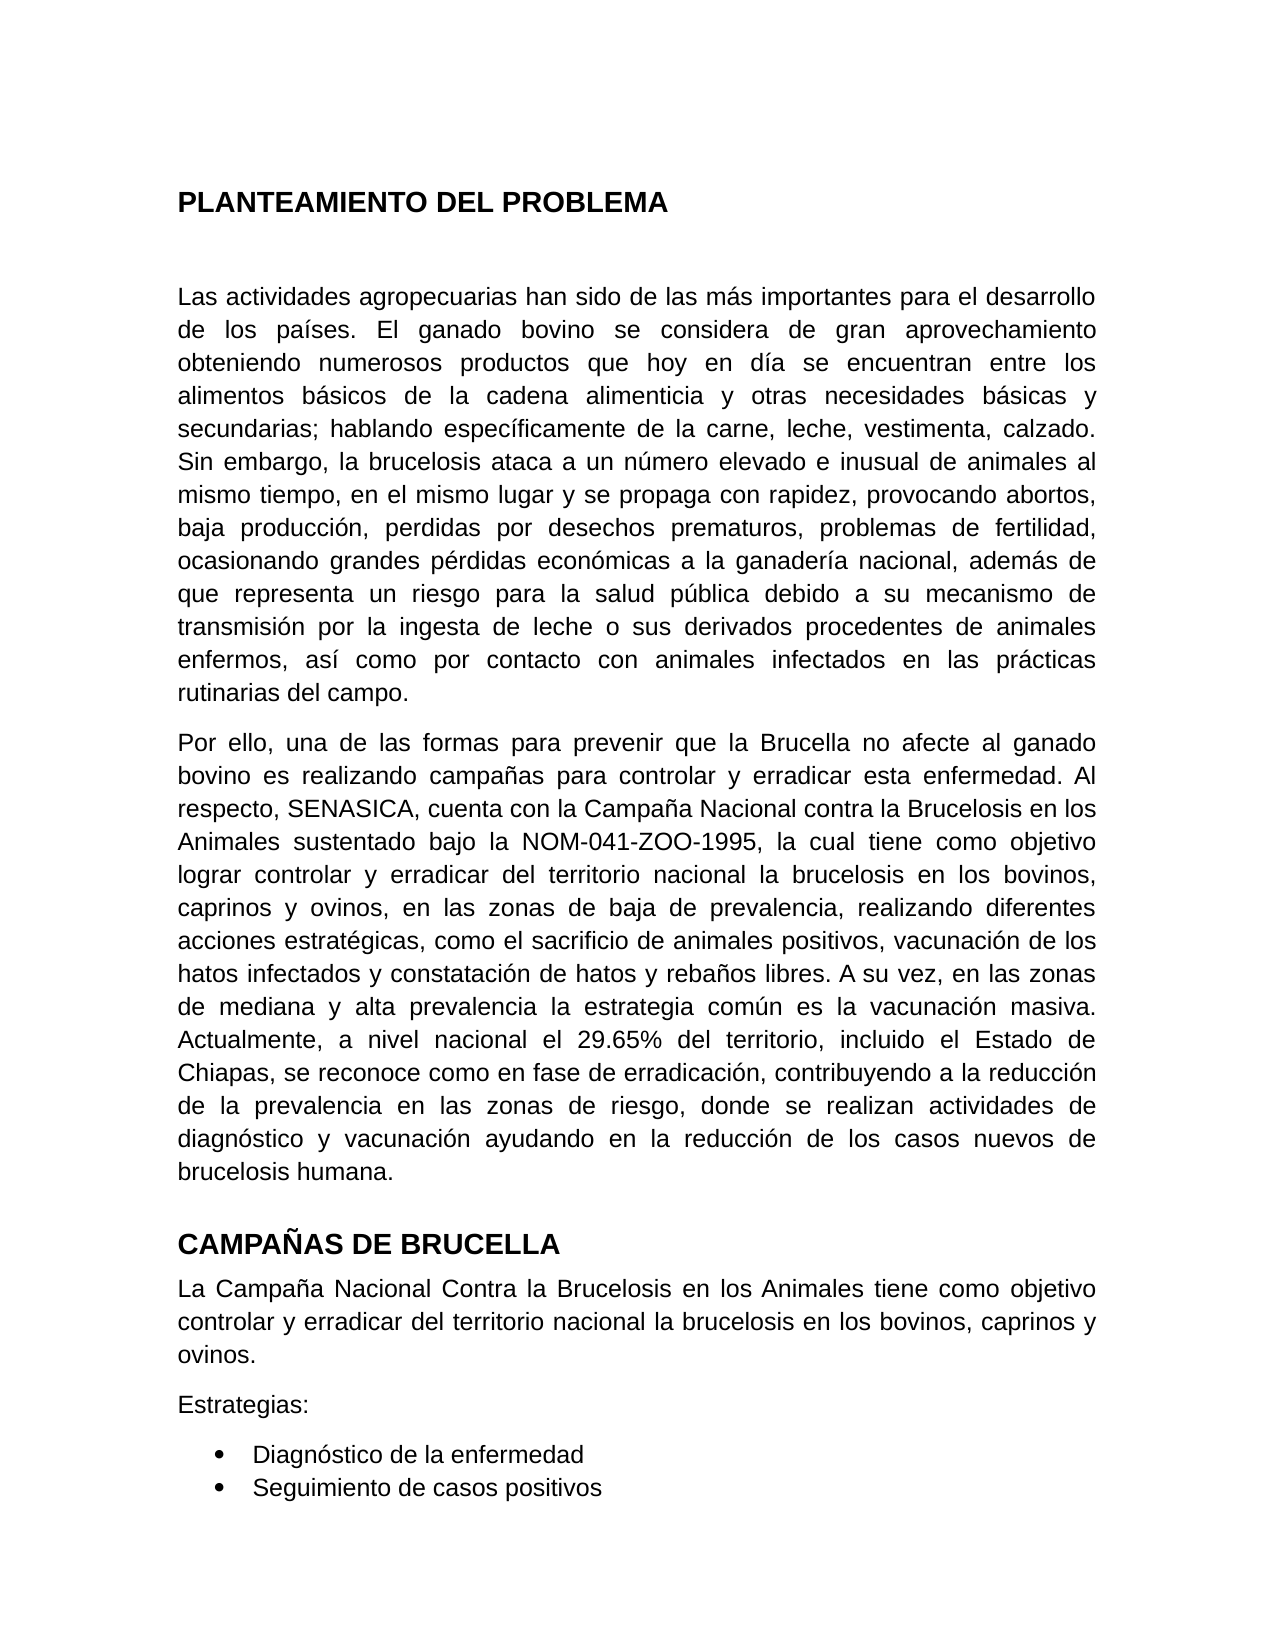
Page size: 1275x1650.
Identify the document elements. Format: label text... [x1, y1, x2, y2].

text Las actividades agropecuarias han sido de las más importantes para el desarrollo de los países. El ganado bovino se considera de gran aprovechamiento obteniendo numerosos productos que hoy en día se encuentran entre los alimentos básicos de la cadena alimenticia y otras necesidades básicas y secundarias; hablando específicamente de la carne, leche, vestimenta, calzado. Sin embargo, la brucelosis ataca a un número elevado e inusual de animales al mismo tiempo, en el mismo lugar y se propaga con rapidez, provocando abortos, baja producción, perdidas por desechos prematuros, problemas de fertilidad, ocasionando grandes pérdidas económicas a la ganadería nacional, además de que representa un riesgo para la salud pública debido a su mecanismo de transmisión por la ingesta de leche o sus derivados procedentes de animales enfermos, así como por contacto con animales infectados en las prácticas rutinarias del campo. [177, 282, 1098, 707]
list Diagnóstico de la enfermedad [215, 1440, 1098, 1468]
text Estrategias: [177, 1390, 1098, 1419]
list Seguimiento de casos positivos [215, 1473, 1098, 1502]
text Por ello, una de las formas para prevenir que la Brucella no afecte al ganado bovino es realizando campañas para controlar y erradicar esta enfermedad. Al respecto, SENASICA, cuenta con la Campaña Nacional contra la Brucelosis en los Animales sustentado bajo la NOM-041-ZOO-1995, la cual tiene como objetivo lograr controlar y erradicar del territorio nacional la brucelosis en los bovinos, caprinos y ovinos, en las zonas de baja de prevalencia, realizando diferentes acciones estratégicas, como el sacrificio de animales positivos, vacunación de los hatos infectados y constatación de hatos y rebaños libres. A su vez, en las zonas de mediana y alta prevalencia la estrategia común es la vacunación masiva. Actualmente, a nivel nacional el 29.65% del territorio, incluido el Estado de Chiapas, se reconoce como en fase de erradicación, contribuyendo a la reducción de la prevalencia en las zonas de riesgo, donde se realizan actividades de diagnóstico y vacunación ayudando en la reducción de los casos nuevos de brucelosis humana. [177, 728, 1098, 1186]
subtitle CAMPAÑAS DE BRUCELLA [177, 1227, 1098, 1261]
subtitle PLANTEAMIENTO DEL PROBLEMA [177, 185, 1098, 219]
text La Campaña Nacional Contra la Brucelosis en los Animales tiene como objetivo controlar y erradicar del territorio nacional la brucelosis en los bovinos, caprinos y ovinos. [177, 1274, 1098, 1369]
